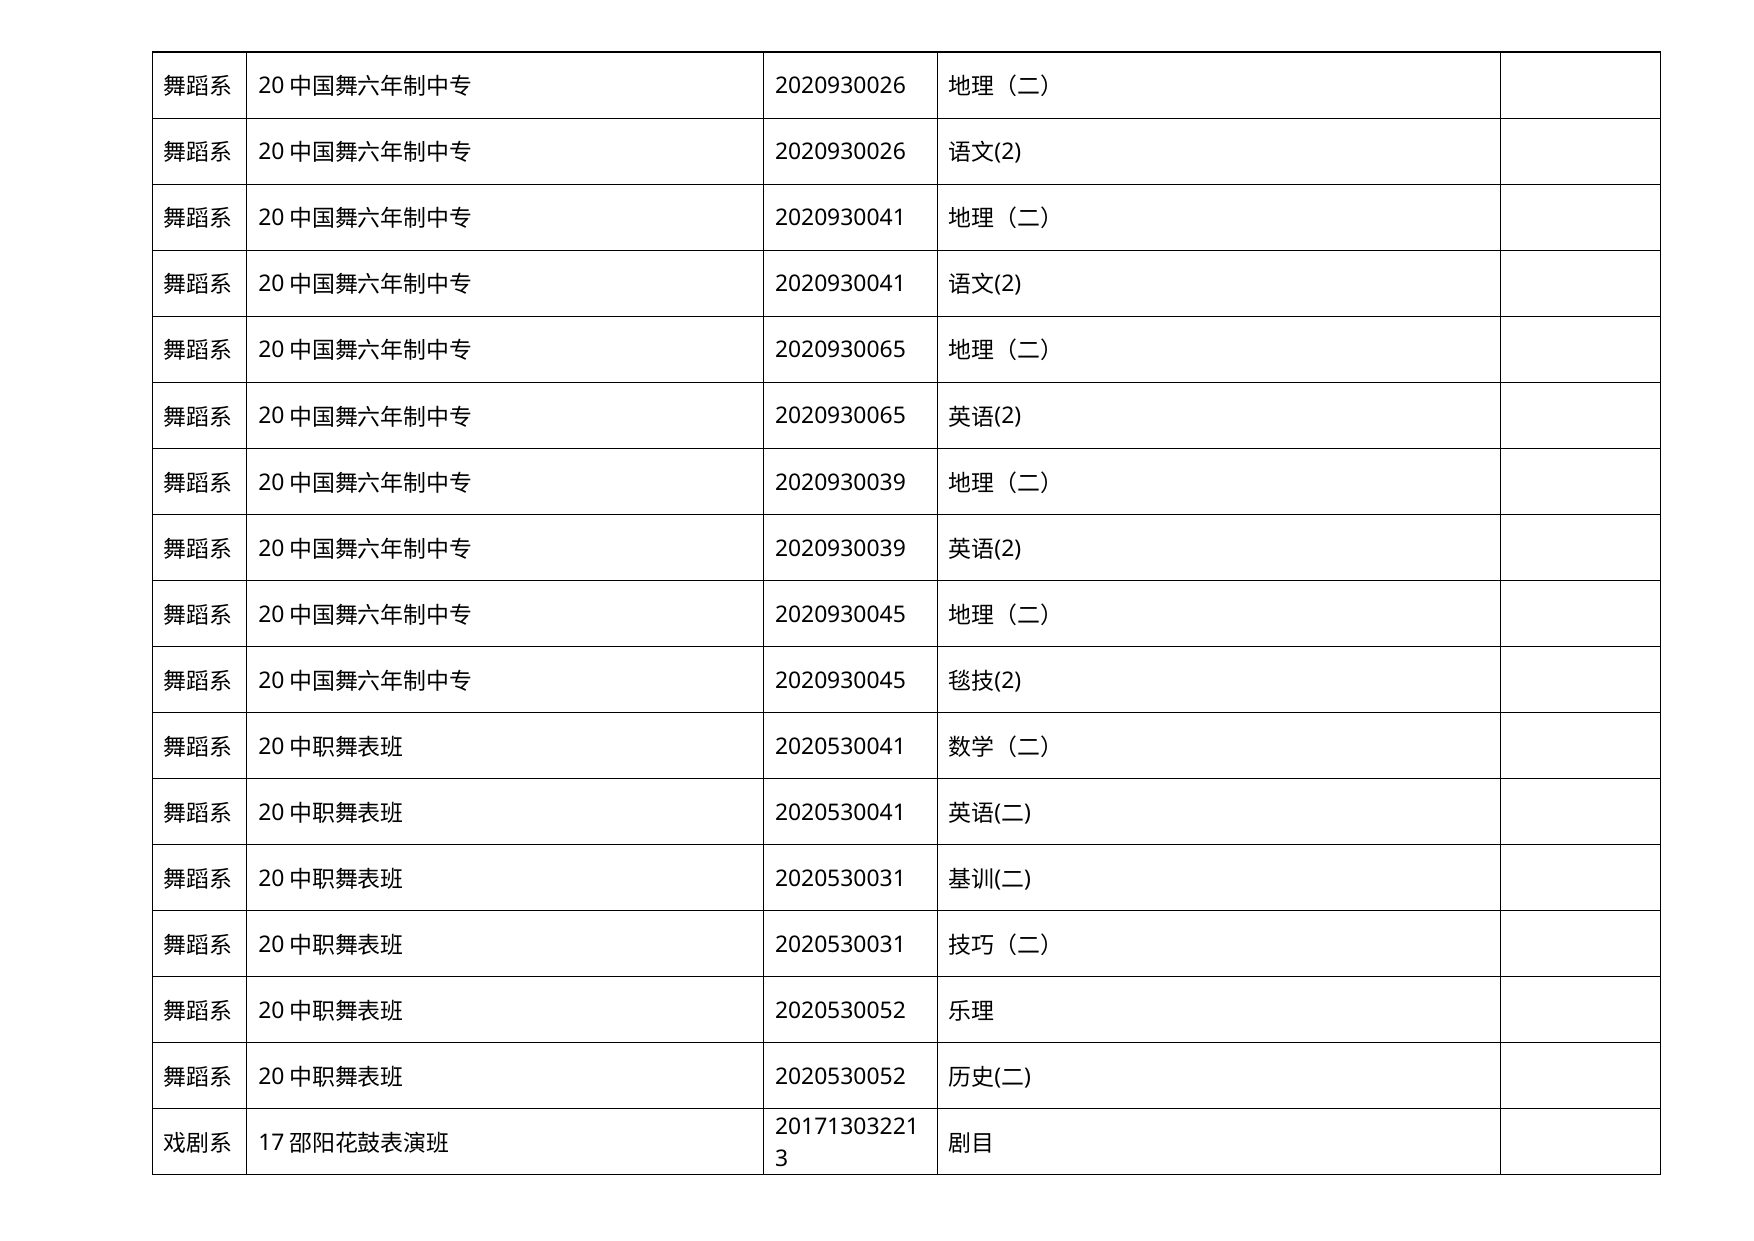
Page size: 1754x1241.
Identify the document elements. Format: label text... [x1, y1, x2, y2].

table_cell [1501, 1043, 1660, 1108]
table_cell [1501, 713, 1660, 778]
table_cell 2020930039 [764, 449, 937, 514]
table_cell 舞蹈系 [153, 317, 246, 382]
table_cell 20中国舞六年制中专 [247, 317, 763, 382]
table_cell 2020530041 [764, 779, 937, 844]
table_cell 技巧（二） [938, 911, 1500, 976]
table_cell 舞蹈系 [153, 845, 246, 910]
table_cell 英语(二) [938, 779, 1500, 844]
table_cell [1501, 515, 1660, 580]
table_cell 英语(2) [938, 515, 1500, 580]
table_cell 2020930041 [764, 251, 937, 316]
table_cell [1501, 449, 1660, 514]
table_cell 戏剧系 [153, 1109, 246, 1174]
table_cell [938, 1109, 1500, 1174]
table_cell 乐理 [938, 977, 1500, 1042]
table_cell [1501, 185, 1660, 249]
table_cell 2020930026 [764, 119, 937, 183]
table_cell 20中国舞六年制中专 [247, 53, 763, 117]
table_cell 2020530031 [764, 911, 937, 976]
table_cell 2020530052 [764, 977, 937, 1042]
table_cell 17邵阳花鼓表演班 [247, 1109, 763, 1174]
table_cell 地理（二） [938, 449, 1500, 514]
table_cell [1501, 53, 1660, 117]
table_cell 20中职舞表班 [247, 977, 763, 1042]
table_cell 舞蹈系 [153, 119, 246, 183]
table_cell [1501, 251, 1660, 316]
table_cell [1501, 581, 1660, 646]
table_cell 舞蹈系 [153, 185, 246, 249]
table_cell 舞蹈系 [153, 1043, 246, 1108]
table_cell 舞蹈系 [153, 449, 246, 514]
table_cell 20中国舞六年制中专 [247, 185, 763, 249]
table_cell 2020930045 [764, 581, 937, 646]
table_cell 2020930026 [764, 53, 937, 117]
table_cell 舞蹈系 [153, 383, 246, 448]
table_cell 舞蹈系 [153, 647, 246, 712]
table_cell 语文(2) [938, 119, 1500, 183]
table_cell 20中国舞六年制中专 [247, 449, 763, 514]
table_cell [1501, 647, 1660, 712]
table_cell 20中职舞表班 [247, 845, 763, 910]
table_cell 2020530031 [764, 845, 937, 910]
table_cell 舞蹈系 [153, 251, 246, 316]
table_cell 20中国舞六年制中专 [247, 119, 763, 183]
table_cell 基训(二) [938, 845, 1500, 910]
table_cell 英语(2) [938, 383, 1500, 448]
table_cell 20中国舞六年制中专 [247, 383, 763, 448]
table_cell [1501, 911, 1660, 976]
table_cell [1501, 779, 1660, 844]
table_cell 2020930041 [764, 185, 937, 249]
table_cell 20中职舞表班 [247, 713, 763, 778]
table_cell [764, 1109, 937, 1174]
table_cell 20中国舞六年制中专 [247, 581, 763, 646]
table_cell 20中国舞六年制中专 [247, 251, 763, 316]
table_cell [1501, 317, 1660, 382]
table_cell 20中职舞表班 [247, 779, 763, 844]
table_cell [1501, 119, 1660, 183]
table_cell 20中职舞表班 [247, 1043, 763, 1108]
table_cell [1501, 845, 1660, 910]
table_cell 2020530052 [764, 1043, 937, 1108]
table_cell 地理（二） [938, 581, 1500, 646]
table_cell 2020530041 [764, 713, 937, 778]
table_cell 舞蹈系 [153, 515, 246, 580]
table_cell 历史(二) [938, 1043, 1500, 1108]
table_cell 地理（二） [938, 317, 1500, 382]
table_cell 2020930065 [764, 383, 937, 448]
table_cell 20中国舞六年制中专 [247, 647, 763, 712]
table_cell 20中国舞六年制中专 [247, 515, 763, 580]
table_cell 舞蹈系 [153, 977, 246, 1042]
table_cell 20中职舞表班 [247, 911, 763, 976]
table_cell 舞蹈系 [153, 779, 246, 844]
table_cell 舞蹈系 [153, 53, 246, 117]
table_cell 2020930065 [764, 317, 937, 382]
table_cell 2020930045 [764, 647, 937, 712]
table_cell 2020930039 [764, 515, 937, 580]
table_cell 毯技(2) [938, 647, 1500, 712]
table_cell 数学（二） [938, 713, 1500, 778]
table_cell 舞蹈系 [153, 713, 246, 778]
table_cell 地理（二） [938, 53, 1500, 117]
table_cell 地理（二） [938, 185, 1500, 249]
table_cell [1501, 383, 1660, 448]
table_cell 舞蹈系 [153, 911, 246, 976]
table_cell 语文(2) [938, 251, 1500, 316]
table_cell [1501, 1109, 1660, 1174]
table_cell [1501, 977, 1660, 1042]
table_cell 舞蹈系 [153, 581, 246, 646]
